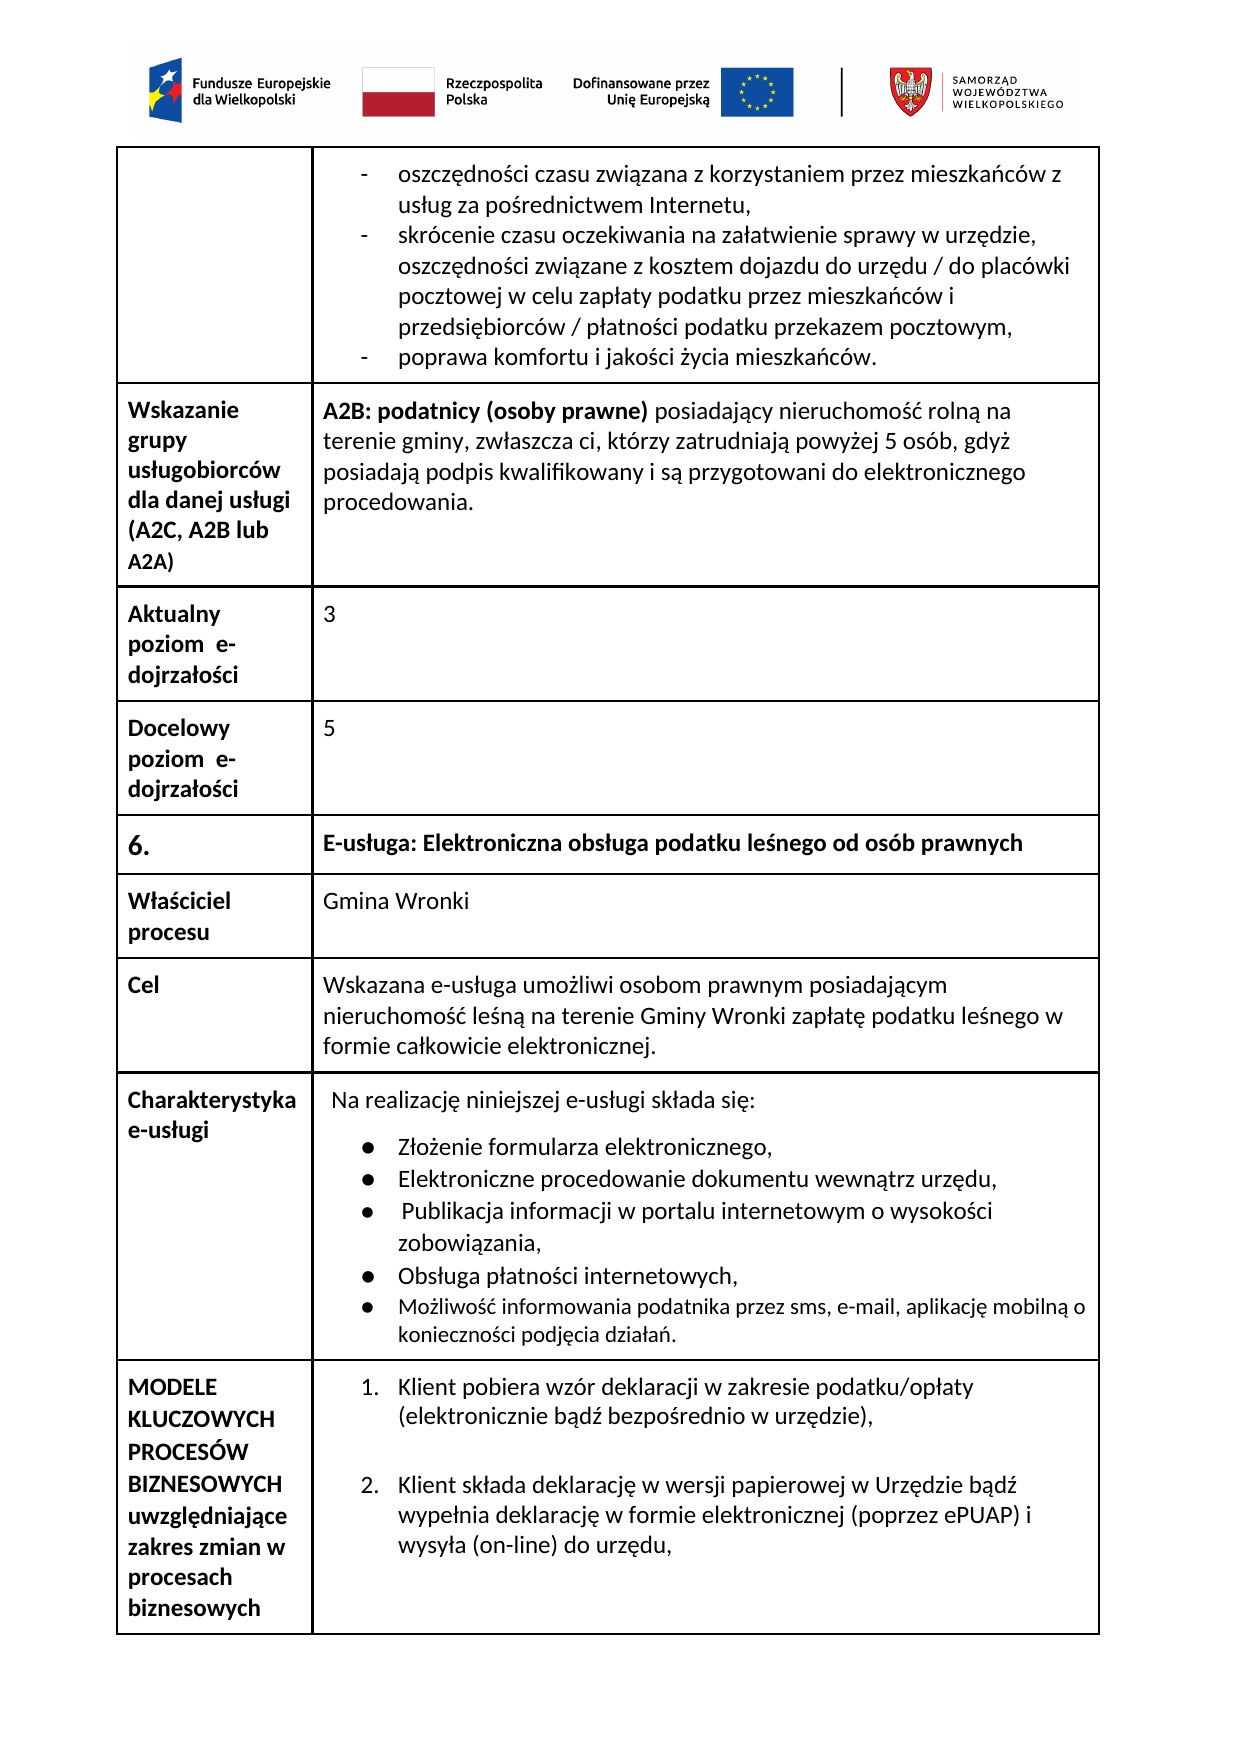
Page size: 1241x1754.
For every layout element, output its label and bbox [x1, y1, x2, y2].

picture [133, 41, 1079, 139]
